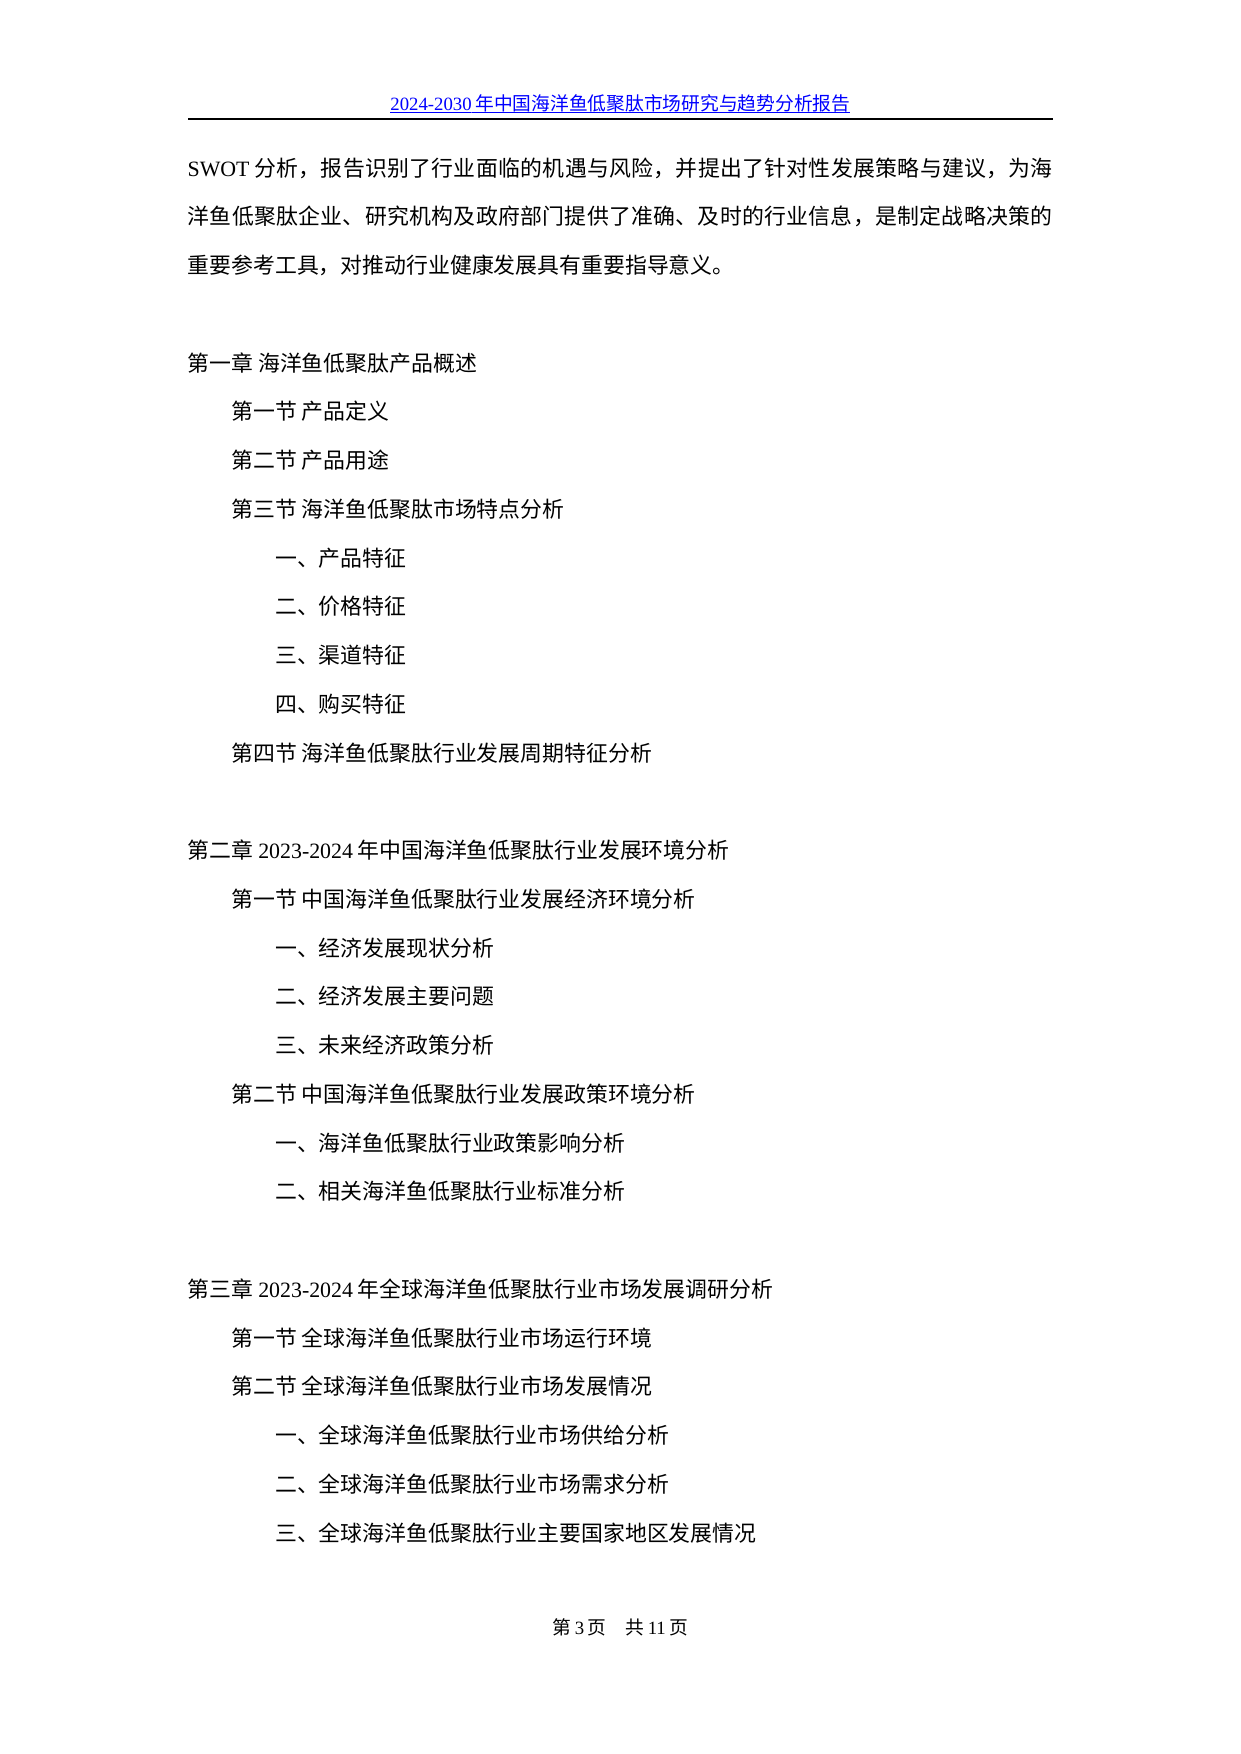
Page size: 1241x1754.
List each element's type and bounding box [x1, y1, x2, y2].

text [187, 150, 1053, 1548]
